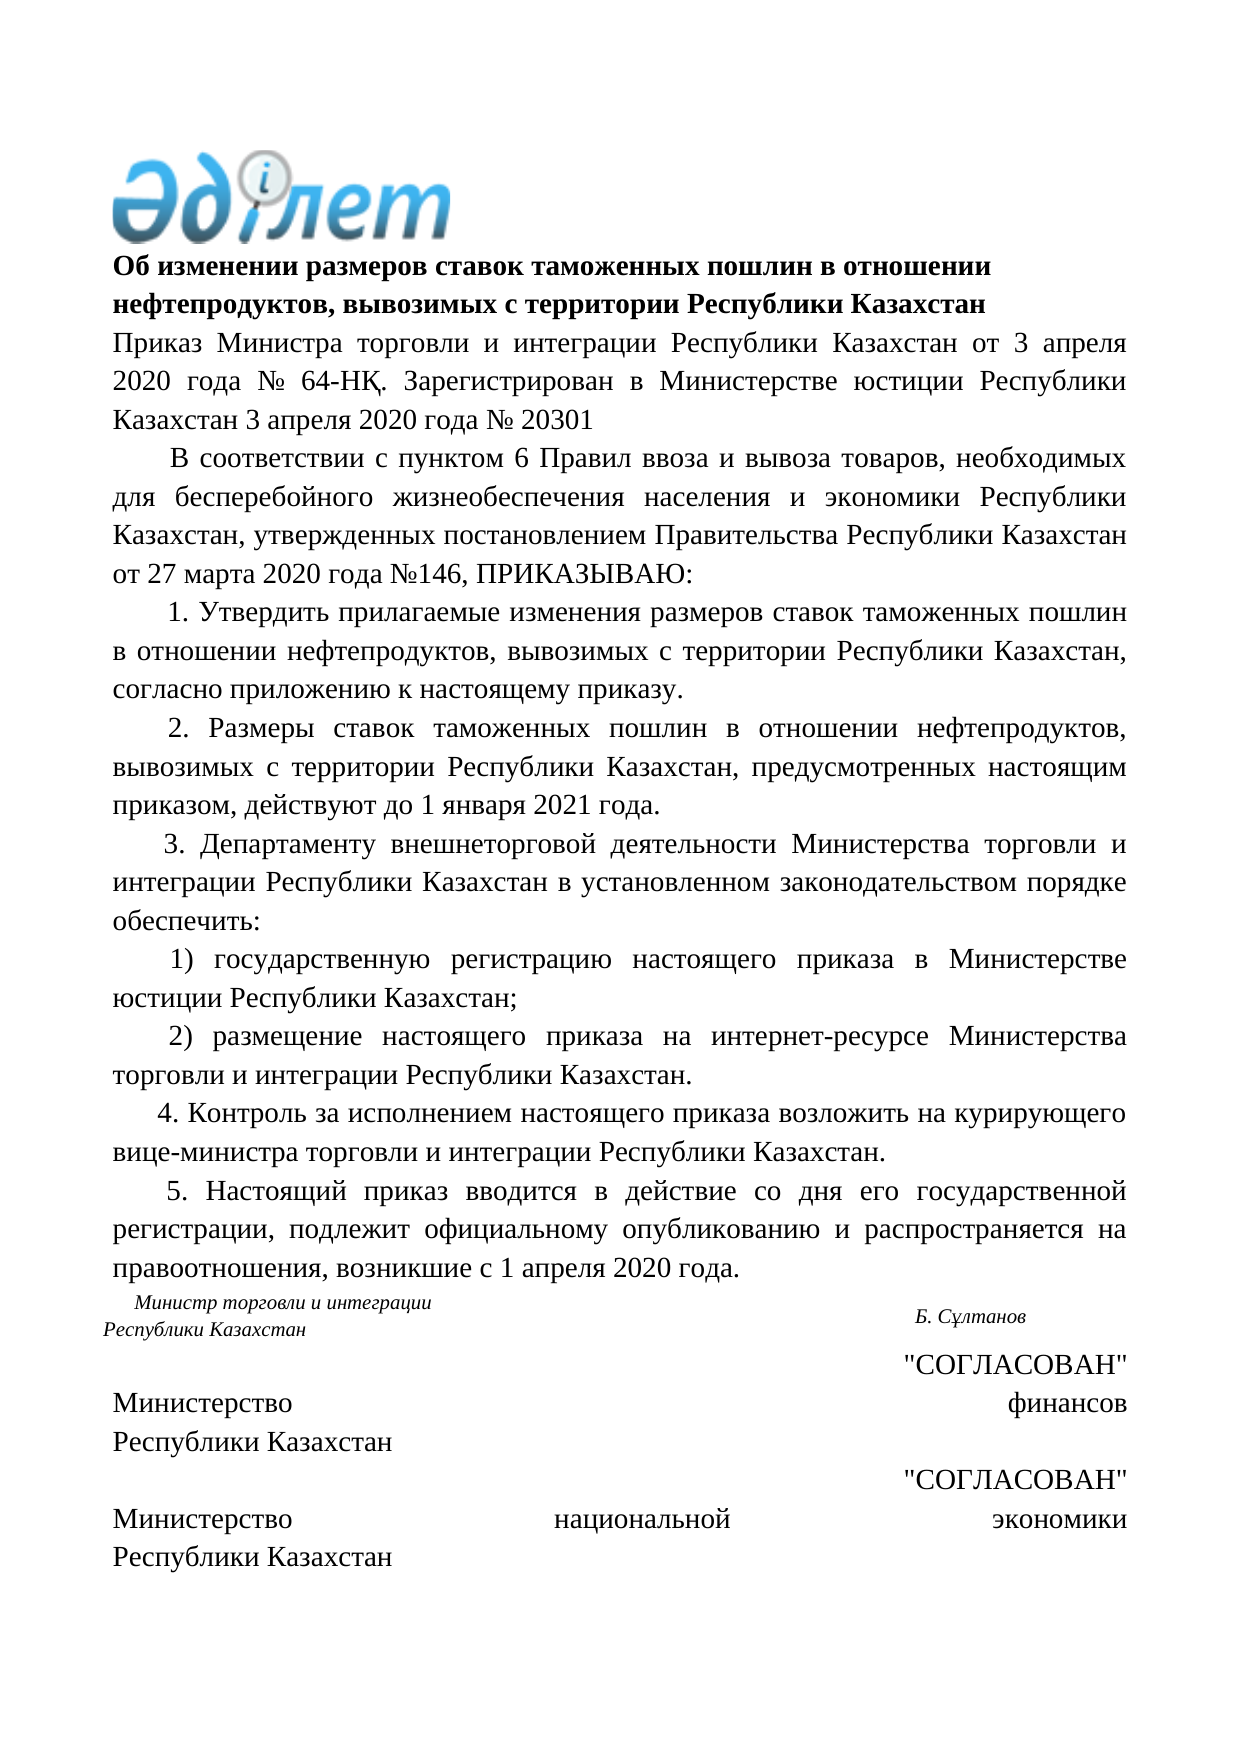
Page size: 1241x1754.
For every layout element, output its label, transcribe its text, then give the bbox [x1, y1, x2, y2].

table_header Министр торговли и интеграции Республики Казахстан [101, 1288, 913, 1347]
table_header Б. Сұлтанов [913, 1288, 1240, 1347]
text 1) государственную регистрацию настоящего приказа в Министерстве юстиции Республики Казахстан; [112, 941, 1128, 1013]
text В соответствии с пунктом 6 Правил ввоза и вывоза товаров, необходимых для бесперебойного жизнеобеспечения населения и экономики Республики Казахстан, утвержденных постановлением Правительства Республики Казахстан от 27 марта 2020 года №146, ПРИКАЗЫВАЮ: [112, 440, 1128, 589]
text 1. Утвердить прилагаемые изменения размеров ставок таможенных пошлин в отношении нефтепродуктов, вывозимых с территории Республики Казахстан, согласно приложению к настоящему приказу. [112, 594, 1128, 705]
text "СОГЛАСОВАН" Министерство финансов Республики Казахстан [112, 1347, 1128, 1457]
text 4. Контроль за исполнением настоящего приказа возложить на курирующего вице-министра торговли и интеграции Республики Казахстан. [112, 1096, 1128, 1168]
text 5. Настоящий приказ вводится в действие со дня его государственной регистрации, подлежит официальному опубликованию и распространяется на правоотношения, возникшие с 1 апреля 2020 года. [112, 1173, 1128, 1283]
text Об изменении размеров ставок таможенных пошлин в отношении нефтепродуктов, вывозимых с территории Республики Казахстан [112, 248, 1128, 320]
text 2. Размеры ставок таможенных пошлин в отношении нефтепродуктов, вывозимых с территории Республики Казахстан, предусмотренных настоящим приказом, действуют до 1 января 2021 года. [112, 710, 1128, 821]
text "СОГЛАСОВАН" Министерство национальной экономики Республики Казахстан [112, 1462, 1128, 1573]
text 3. Департаменту внешнеторговой деятельности Министерства торговли и интеграции Республики Казахстан в установленном законодательством порядке обеспечить: [112, 826, 1128, 936]
text Приказ Министра торговли и интеграции Республики Казахстан от 3 апреля 2020 года № 64-НҚ. Зарегистрирован в Министерстве юстиции Республики Казахстан 3 апреля 2020 года № 20301 [112, 325, 1128, 435]
text 2) размещение настоящего приказа на интернет-ресурсе Министерства торговли и интеграции Республики Казахстан. [112, 1018, 1128, 1091]
picture [112, 150, 451, 244]
